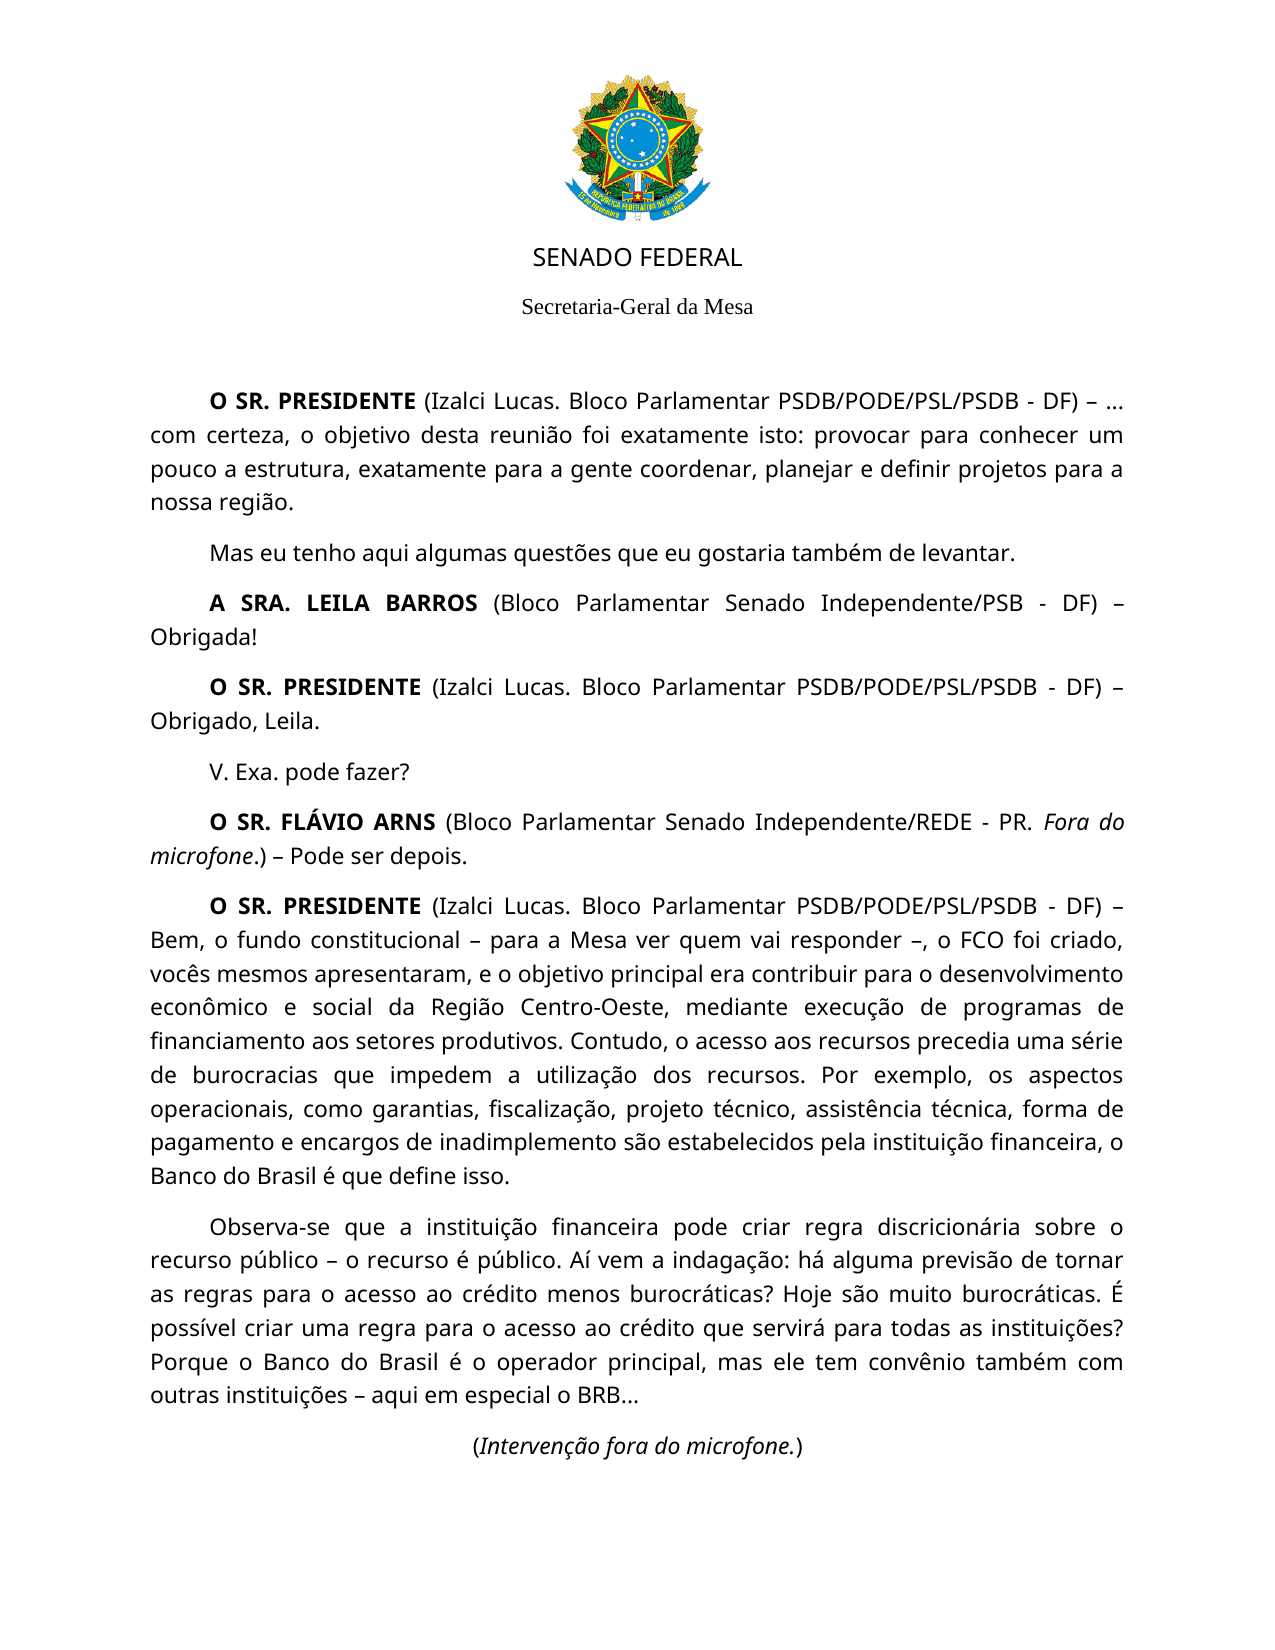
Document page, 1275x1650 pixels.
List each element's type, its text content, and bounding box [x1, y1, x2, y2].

text O SR. FLÁVIO ARNS (Bloco Parlamentar Senado Independente/REDE - PR. Fora do microfone.) – Pode ser depois. [150, 806, 1125, 871]
text O SR. PRESIDENTE (Izalci Lucas. Bloco Parlamentar PSDB/PODE/PSL/PSDB - DF) – Obrigado, Leila. [150, 671, 1125, 736]
text (Intervenção fora do microfone.) [150, 1429, 1125, 1461]
text O SR. PRESIDENTE (Izalci Lucas. Bloco Parlamentar PSDB/PODE/PSL/PSDB - DF) – ... com certeza, o objetivo desta reunião foi exatamente isto: provocar para conhecer um pouco a estrutura, exatamente para a gente coordenar, planejar e definir projetos para a nossa região. [150, 385, 1125, 517]
picture [564, 75, 711, 221]
text A SRA. LEILA BARROS (Bloco Parlamentar Senado Independente/PSB - DF) – Obrigada! [150, 587, 1125, 652]
text Mas eu tenho aqui algumas questões que eu gostaria também de levantar. [150, 537, 1125, 568]
text V. Exa. pode fazer? [150, 755, 1125, 787]
text Observa-se que a instituição financeira pode criar regra discricionária sobre o recurso público – o recurso é público. Aí vem a indagação: há alguma previsão de tornar as regras para o acesso ao crédito menos burocráticas? Hoje são muito burocráticas. É possível criar uma regra para o acesso ao crédito que servirá para todas as instituições? Porque o Banco do Brasil é o operador principal, mas ele tem convênio também com outras instituições – aqui em especial o BRB... [150, 1210, 1125, 1410]
text O SR. PRESIDENTE (Izalci Lucas. Bloco Parlamentar PSDB/PODE/PSL/PSDB - DF) – Bem, o fundo constitucional – para a Mesa ver quem vai responder –, o FCO foi criado, vocês mesmos apresentaram, e o objetivo principal era contribuir para o desenvolvimento econômico e social da Região Centro-Oeste, mediante execução de programas de financiamento aos setores produtivos. Contudo, o acesso aos recursos precedia uma série de burocracias que impedem a utilização dos recursos. Por exemplo, os aspectos operacionais, como garantias, fiscalização, projeto técnico, assistência técnica, forma de pagamento e encargos de inadimplemento são estabelecidos pela instituição financeira, o Banco do Brasil é que define isso. [150, 890, 1125, 1191]
